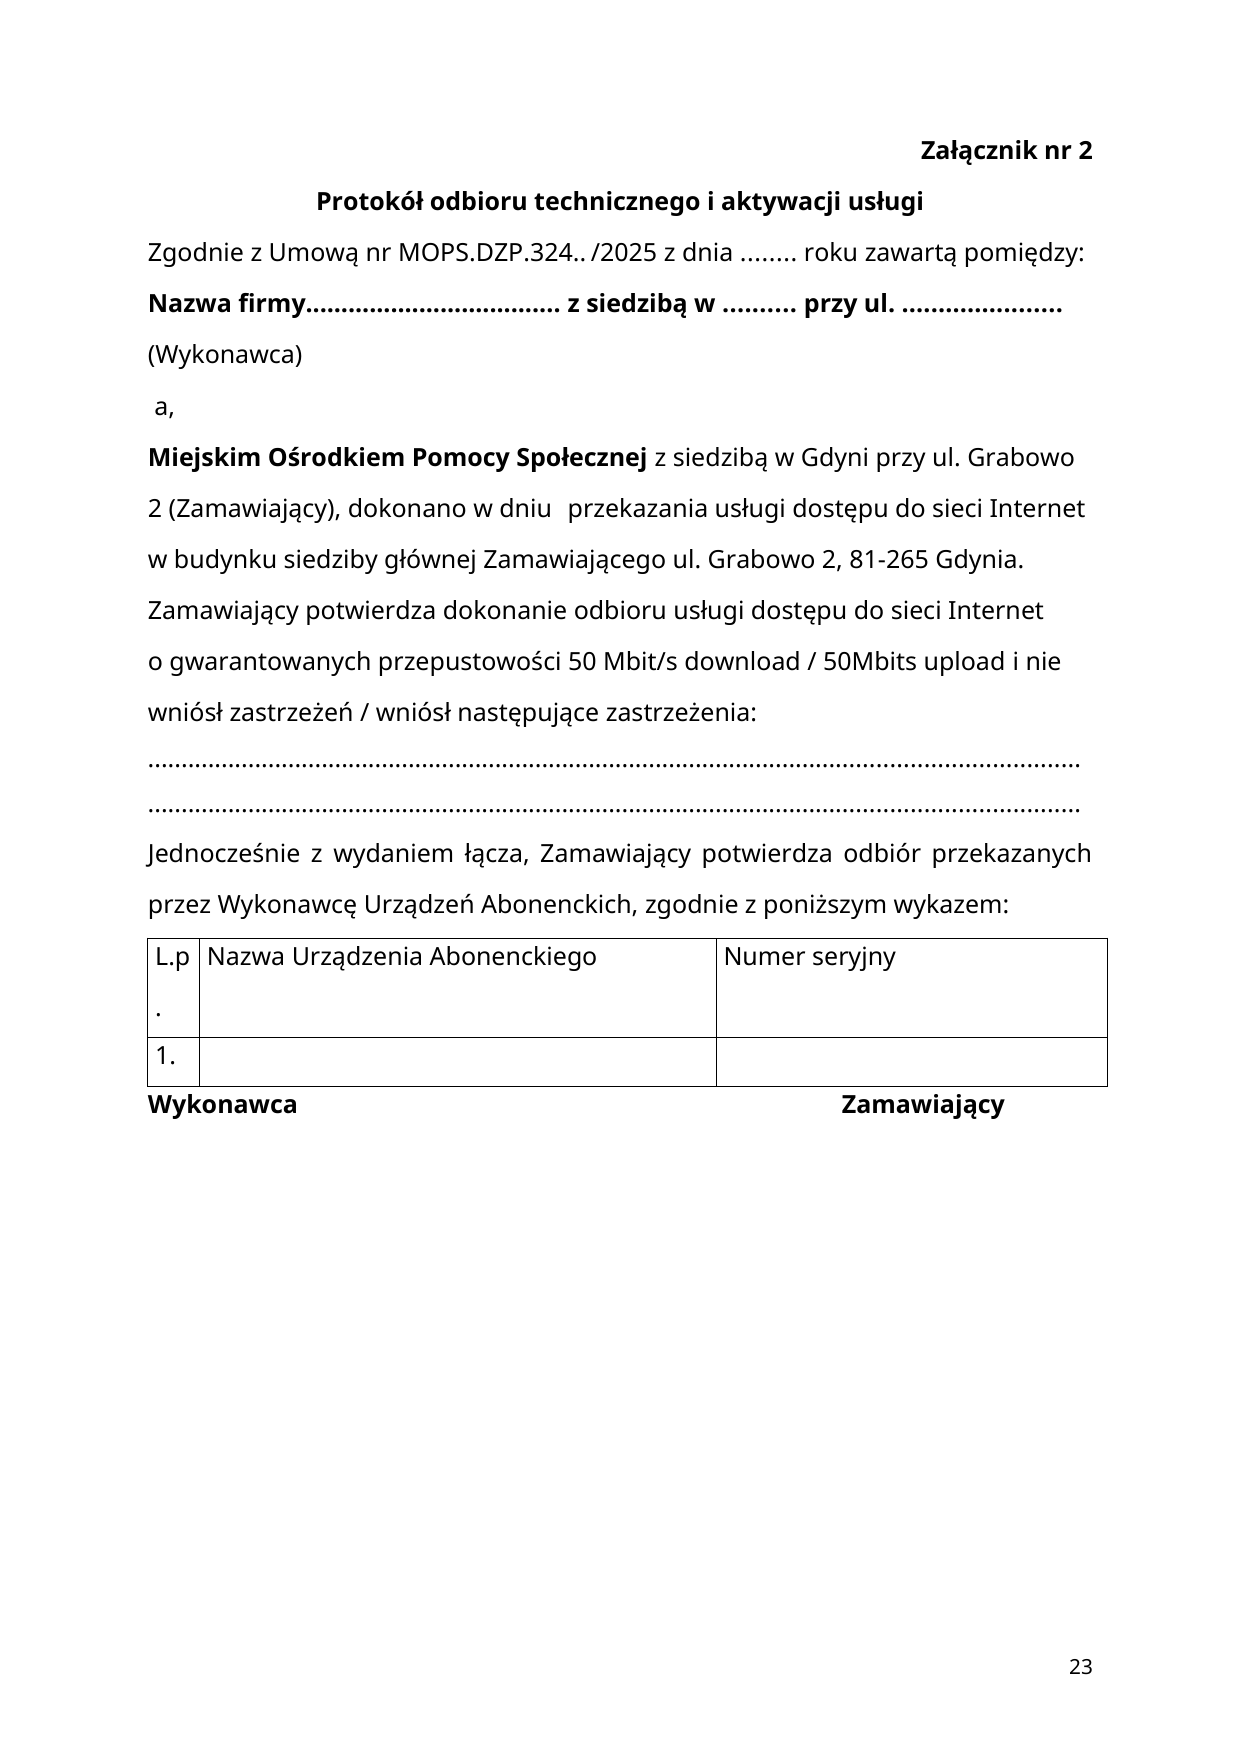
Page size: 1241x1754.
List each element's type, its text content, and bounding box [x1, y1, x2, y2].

table_cell 1. [148, 1038, 199, 1086]
text Wykonawca Zamawiający [148, 1087, 1093, 1121]
text a, [148, 388, 1093, 422]
text Nazwa firmy z siedzibą w przy ul. (Wykonawca) [148, 286, 1093, 371]
table_header Numer seryjny [717, 939, 1107, 1037]
table_header Nazwa Urządzenia Abonenckiego [200, 939, 716, 1037]
text Miejskim Ośrodkiem Pomocy Społecznej z siedzibą w Gdyni przy ul. Grabowo 2 (Zamawiający), dokonano w dniu przekazania usługi dostępu do sieci Internet w budynku siedziby głównej Zamawiającego ul. Grabowo 2, 81-265 Gdynia. [148, 439, 1093, 575]
text Protokół odbioru technicznego i aktywacji usługi [148, 184, 1093, 218]
text Jednocześnie z wydaniem łącza, Zamawiający potwierdza odbiór przekazanych przez Wykonawcę Urządzeń Abonenckich, zgodnie z poniższym wykazem: [148, 835, 1093, 921]
table_cell [200, 1038, 716, 1086]
table_header L.p. [148, 939, 199, 1037]
table_cell [717, 1038, 1107, 1086]
text Załącznik nr 2 [148, 133, 1093, 167]
text Zamawiający potwierdza dokonanie odbioru usługi dostępu do sieci Internet o gwarantowanych przepustowości 50 Mbit/s download / 50Mbits upload i nie wniósł zastrzeżeń / wniósł następujące zastrzeżenia: [148, 592, 1093, 728]
text Zgodnie z Umową nr MOPS.DZP.324. /2025 z dnia roku zawartą pomiędzy: [148, 235, 1093, 269]
